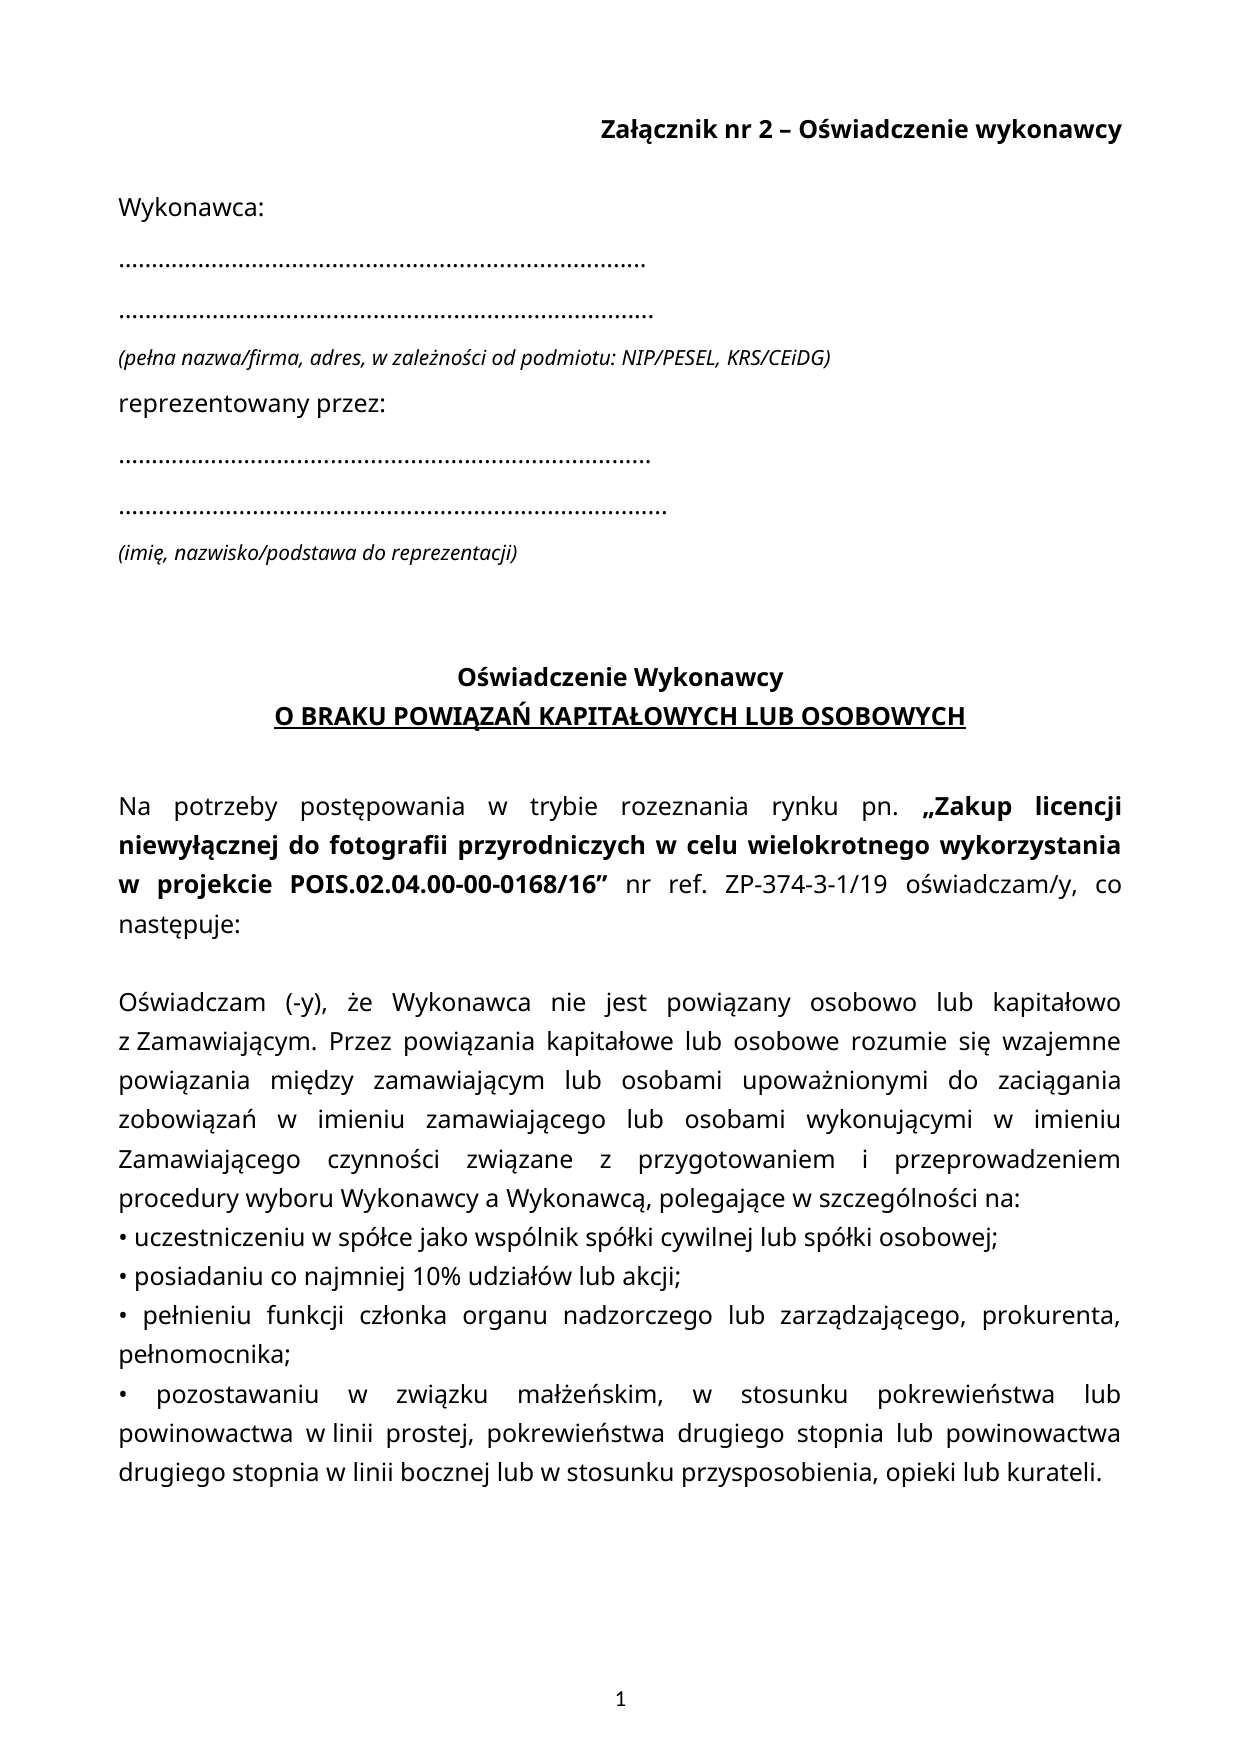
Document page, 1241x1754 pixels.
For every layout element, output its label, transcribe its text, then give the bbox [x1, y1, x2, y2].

text • posiadaniu co najmniej 10% udziałów lub akcji; [118, 1259, 1122, 1293]
text Oświadczenie Wykonawcy [118, 659, 1122, 693]
text …............................................................................... [118, 487, 1122, 521]
text Na potrzeby postępowania w trybie rozeznania rynku pn. „Zakup licencji niewyłącznej do fotografii przyrodniczych w celu wielokrotnego wykorzystania w projekcie POIS.02.04.00-00-0168/16” nr ref. ZP-374-3-1/19 oświadczam/y, co następuje: [118, 789, 1122, 940]
text ………………………..................................................... [118, 436, 1122, 470]
text Oświadczam (-y), że Wykonawca nie jest powiązany osobowo lub kapitałowo z Zamawiającym. Przez powiązania kapitałowe lub osobowe rozumie się wzajemne powiązania między zamawiającym lub osobami upoważnionymi do zaciągania zobowiązań w imieniu zamawiającego lub osobami wykonującymi w imieniu Zamawiającego czynności związane z przygotowaniem i przeprowadzeniem procedury wyboru Wykonawcy a Wykonawcą, polegające w szczególności na: [118, 984, 1122, 1214]
text …………................................................................... [118, 241, 1122, 275]
text • pozostawaniu w związku małżeńskim, w stosunku pokrewieństwa lub powinowactwa w linii prostej, pokrewieństwa drugiego stopnia lub powinowactwa drugiego stopnia w linii bocznej lub w stosunku przysposobienia, opieki lub kurateli. [118, 1376, 1122, 1489]
text (pełna nazwa/firma, adres, w zależności od podmiotu: NIP/PESEL, KRS/CEiDG) [118, 343, 1122, 371]
text O BRAKU POWIĄZAŃ KAPITAŁOWYCH LUB OSOBOWYCH [118, 698, 1122, 733]
text • pełnieniu funkcji członka organu nadzorczego lub zarządzającego, prokurenta, pełnomocnika; [118, 1298, 1122, 1371]
text Załącznik nr 2 – Oświadczenie wykonawcy [118, 111, 1122, 145]
text (imię, nazwisko/podstawa do reprezentacji) [118, 538, 1122, 567]
text reprezentowany przez: [118, 385, 1122, 419]
text Wykonawca: [118, 189, 1122, 224]
text • uczestniczeniu w spółce jako wspólnik spółki cywilnej lub spółki osobowej; [118, 1219, 1122, 1254]
text …............................................................................. [118, 292, 1122, 326]
